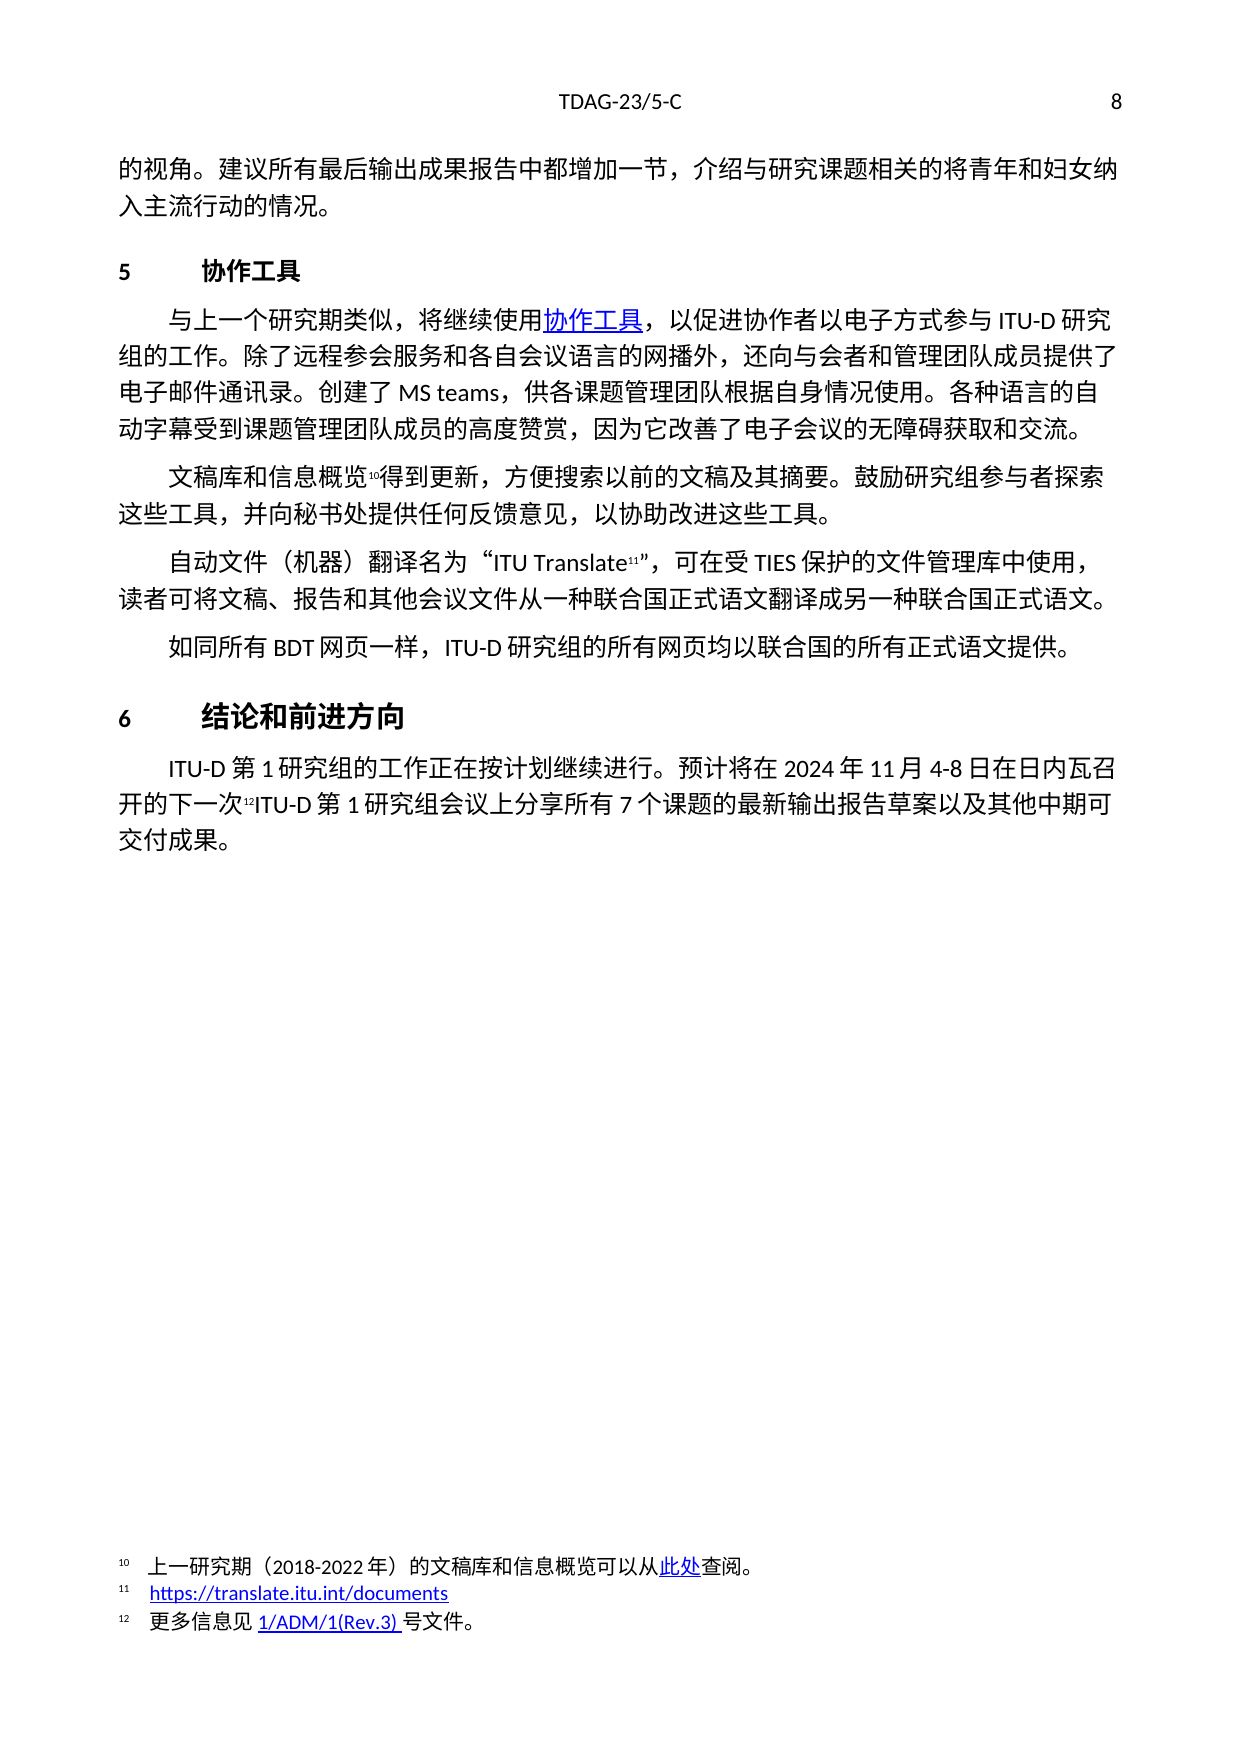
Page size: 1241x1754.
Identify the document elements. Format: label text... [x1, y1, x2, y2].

text 如同所有BDT网页一样，ITU-D研究组的所有网页均以联合国的所有正式语文提供。 [118, 628, 1122, 664]
text 自动文件（机器）翻译名为“ITU Translate”，可在受TIES保护的文件管理库中使用，读者可将文稿、报告和其他会议文件从一种联合国正式语文翻译成另一种联合国正式语文。 [118, 543, 1122, 615]
text 与上一个研究期类似，将继续使用协作工具，以促进协作者以电子方式参与ITU-D研究组的工作。除了远程参会服务和各自会议语言的网播外，还向与会者和管理团队成员提供了电子邮件通讯录。创建了MS teams，供各课题管理团队根据自身情况使用。各种语言的自动字幕受到课题管理团队成员的高度赞赏，因为它改善了电子会议的无障碍获取和交流。 [118, 300, 1122, 445]
text ITU-D第1研究组的工作正在按计划继续进行。预计将在2024年11月4-8日在日内瓦召开的下一次ITU-D第1研究组会议上分享所有7个课题的最新输出报告草案以及其他中期可交付成果。 [118, 748, 1122, 857]
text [118, 150, 1122, 222]
subtitle 6 结论和前进方向 [118, 693, 1122, 736]
subtitle 5 协作工具 [118, 252, 1122, 288]
text 文稿库和信息概览得到更新，方便搜索以前的文稿及其摘要。鼓励研究组参与者探索这些工具，并向秘书处提供任何反馈意见，以协助改进这些工具。 [118, 458, 1122, 530]
